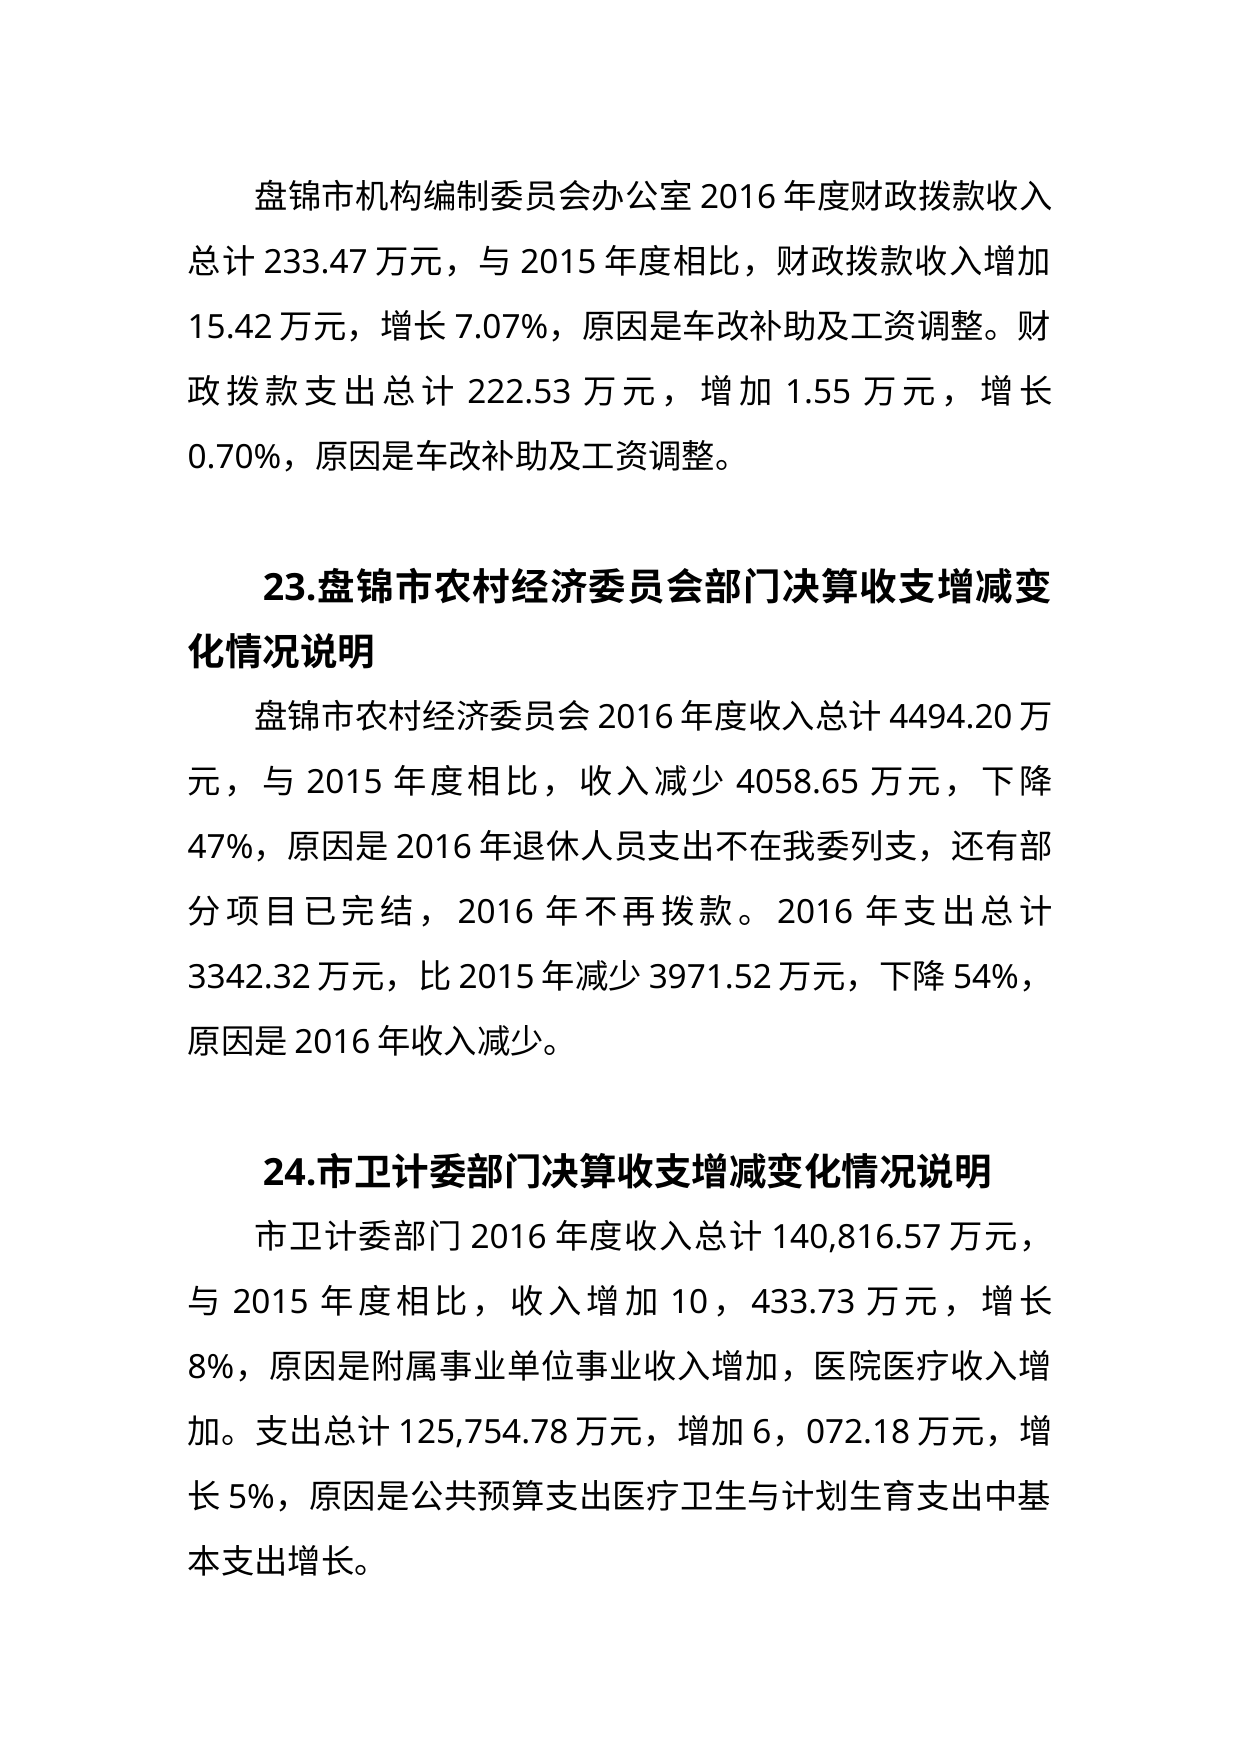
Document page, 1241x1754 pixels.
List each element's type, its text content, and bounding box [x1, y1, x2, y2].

text 23.盘锦市农村经济委员会部门决算收支增减变化情况说明 [187, 552, 1053, 682]
text 盘锦市机构编制委员会办公室2016年度财政拨款收入总计233.47万元，与2015年度相比，财政拨款收入增加15.42万元，增长7.07%，原因是车改补助及工资调整。财政拨款支出总计222.53万元，增加1.55万元，增长0.70%，原因是车改补助及工资调整。 [187, 162, 1053, 487]
text 24.市卫计委部门决算收支增减变化情况说明 [187, 1137, 1053, 1202]
text 市卫计委部门2016年度收入总计140,816.57万元，与2015年度相比，收入增加10，433.73万元，增长8%，原因是附属事业单位事业收入增加，医院医疗收入增加。支出总计125,754.78万元，增加6，072.18万元，增长5%，原因是公共预算支出医疗卫生与计划生育支出中基本支出增长。 [187, 1202, 1053, 1592]
text 盘锦市农村经济委员会2016年度收入总计4494.20万元，与2015年度相比，收入减少4058.65万元，下降47%，原因是2016年退休人员支出不在我委列支，还有部分项目已完结，2016年不再拨款。2016年支出总计3342.32万元，比2015年减少3971.52万元，下降54%，原因是2016年收入减少。 [187, 682, 1053, 1072]
